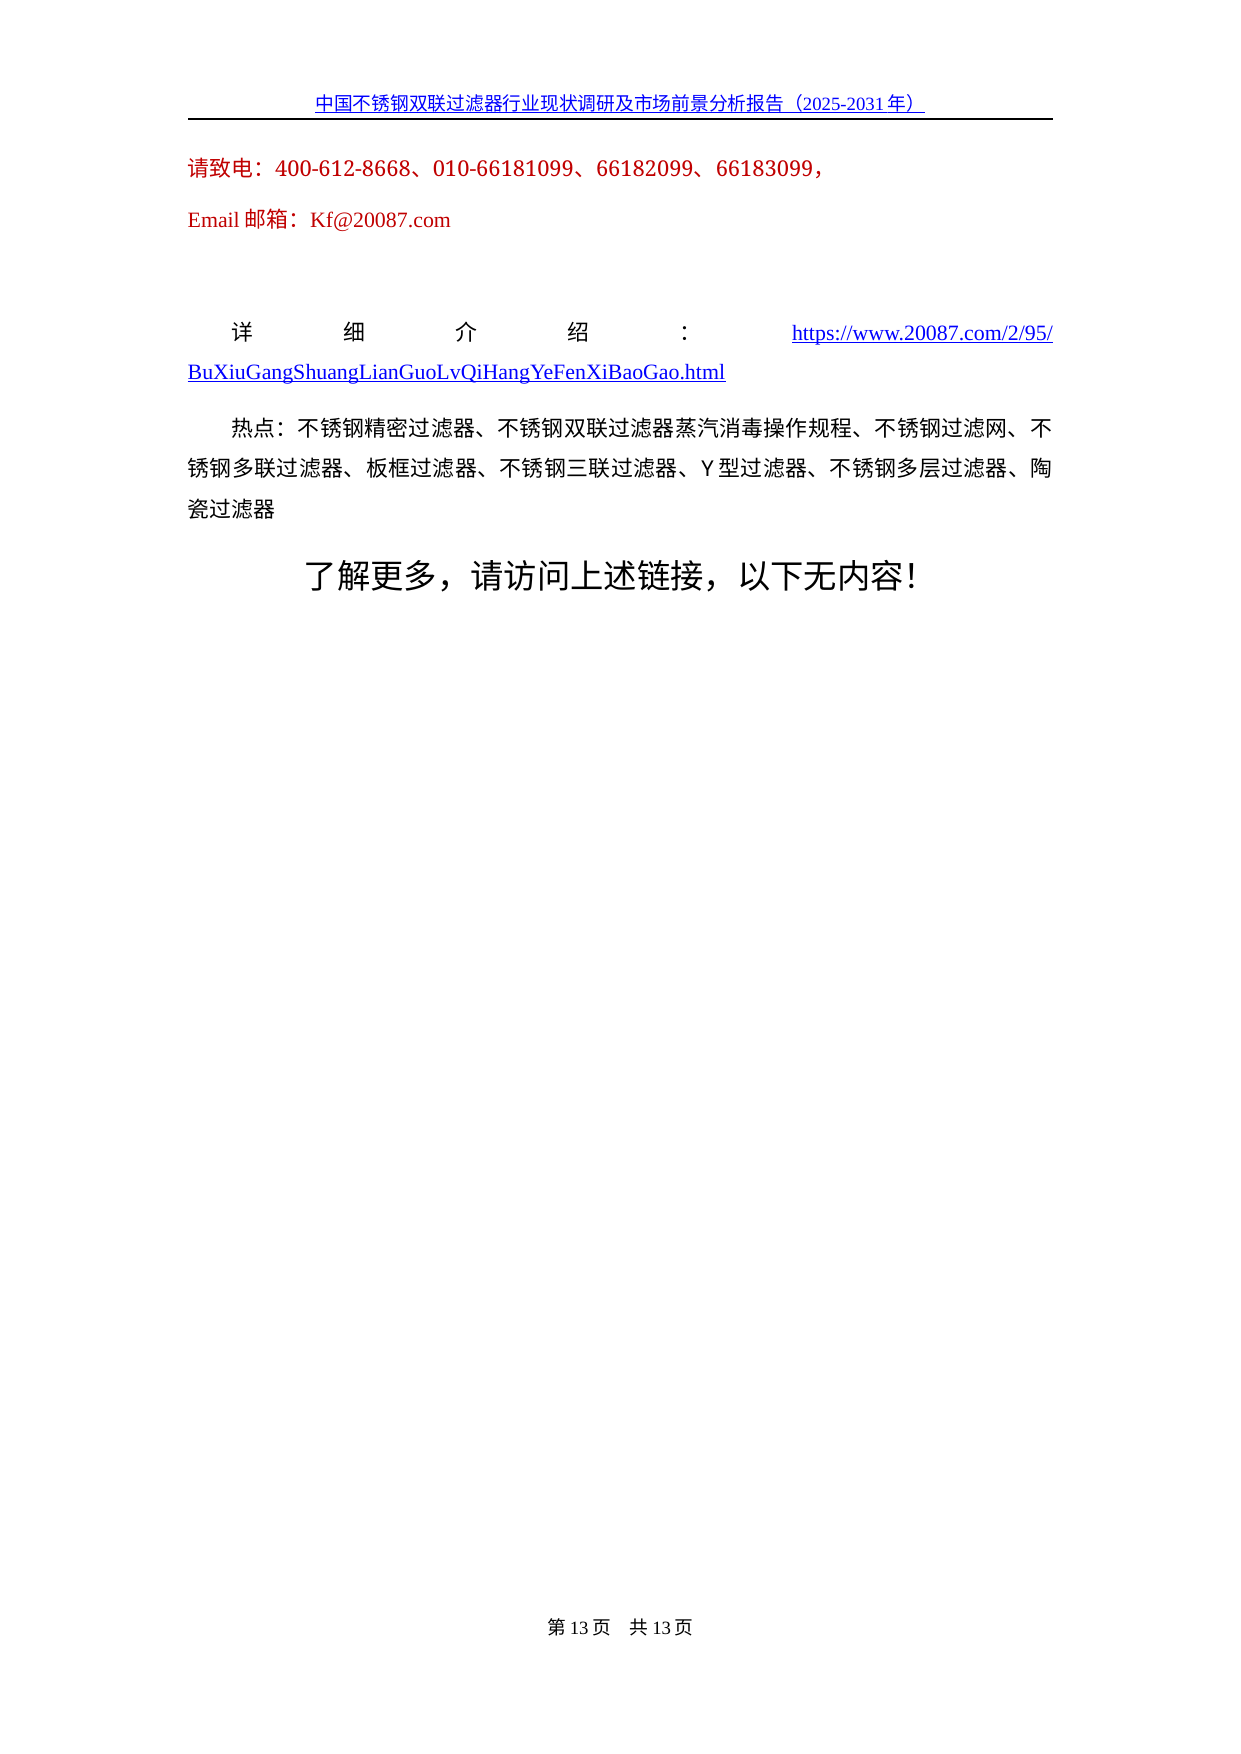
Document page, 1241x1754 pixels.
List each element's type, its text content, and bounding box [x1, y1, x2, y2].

text 详细介绍：https://www.20087.com/2/95/BuXiuGangShuangLianGuoLvQiHangYeFenXiBaoGao.html [187, 315, 1053, 388]
text Email邮箱：Kf@20087.com [187, 202, 1053, 234]
text 请致电：400-612-8668、010-66181099、66182099、66183099， [187, 150, 1053, 183]
text 热点：不锈钢精密过滤器、不锈钢双联过滤器蒸汽消毒操作规程、不锈钢过滤网、不锈钢多联过滤器、板框过滤器、不锈钢三联过滤器、Y型过滤器、不锈钢多层过滤器、陶瓷过滤器 [187, 410, 1053, 524]
title 了解更多，请访问上述链接，以下无内容！ [187, 542, 1053, 607]
